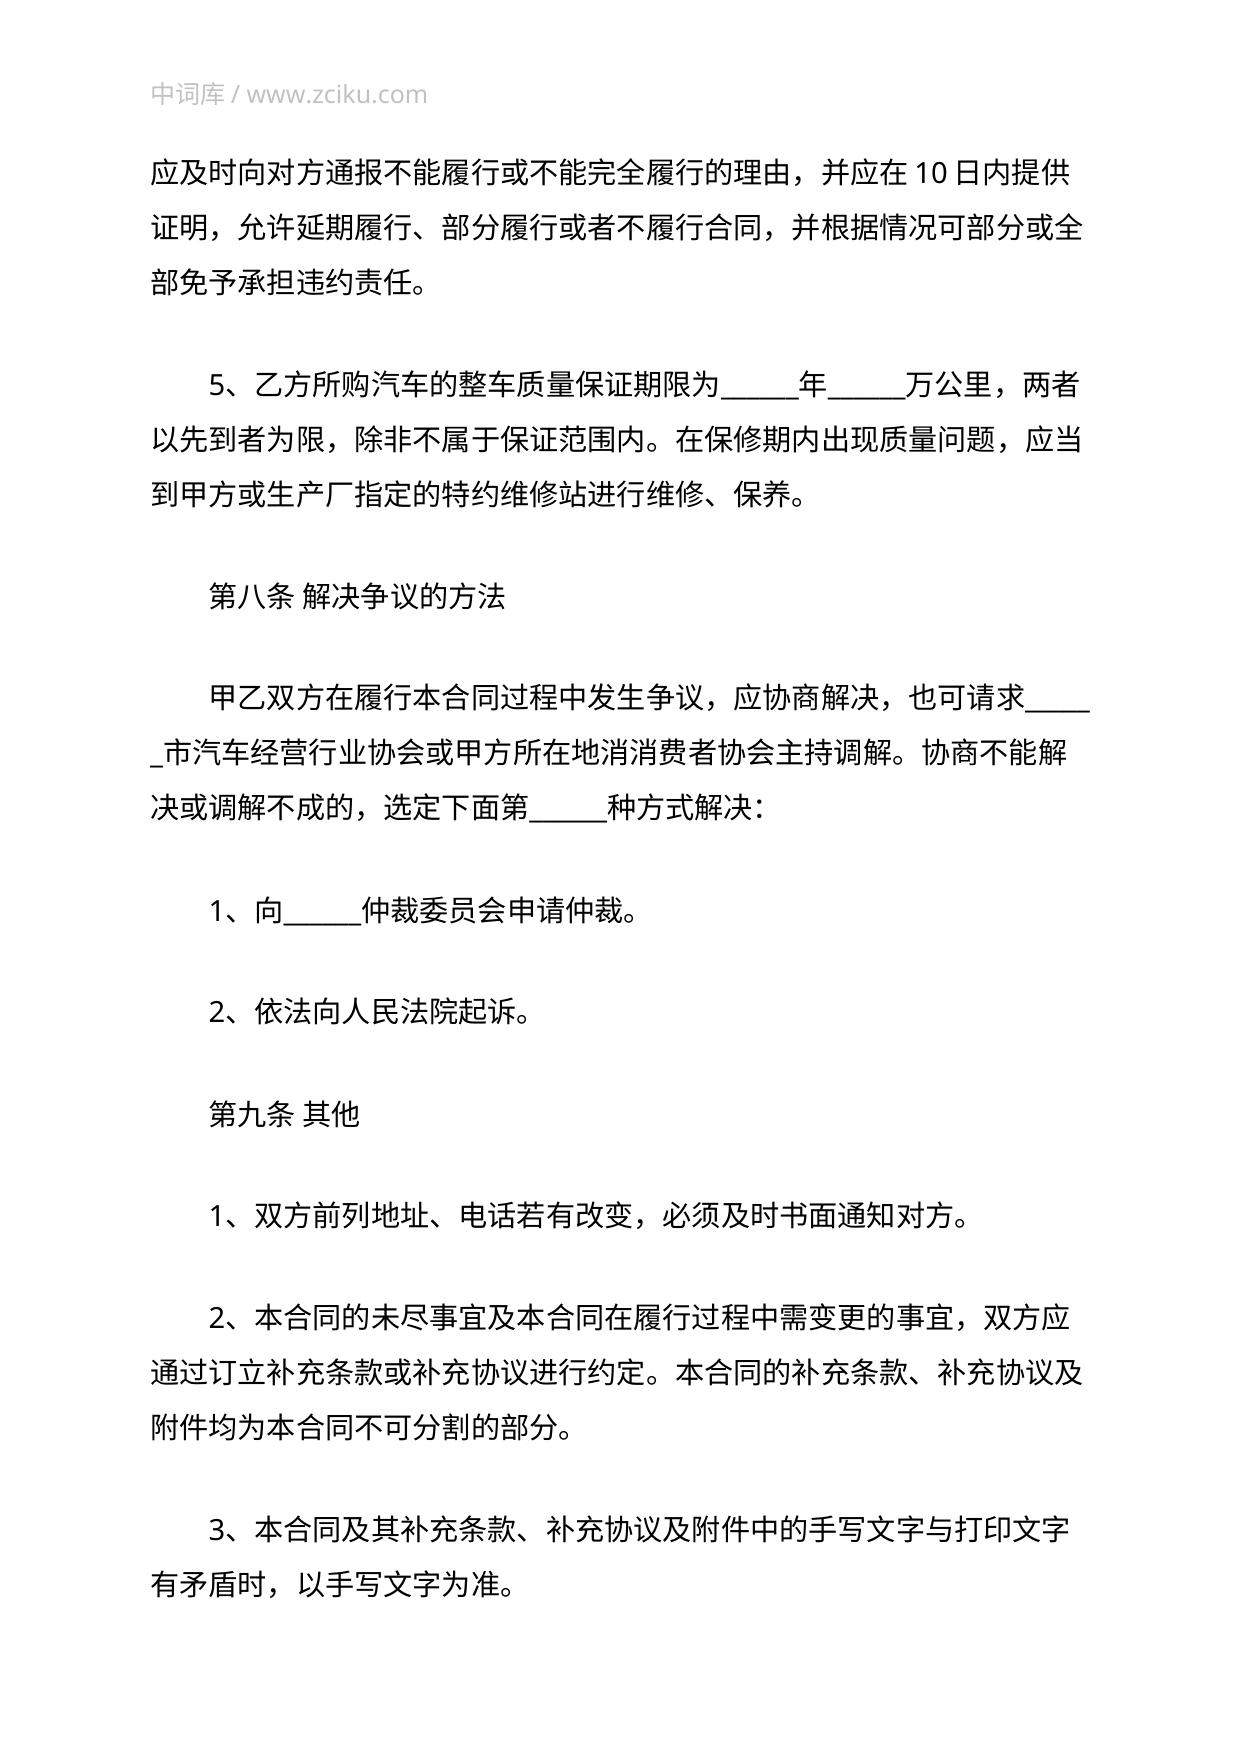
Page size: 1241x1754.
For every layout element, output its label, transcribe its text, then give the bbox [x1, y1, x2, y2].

text 1、向______仲裁委员会申请仲裁。 [150, 887, 1090, 929]
text 1、双方前列地址、电话若有改变，必须及时书面通知对方。 [150, 1193, 1090, 1235]
text 5、乙方所购汽车的整车质量保证期限为______年______万公里，两者以先到者为限，除非不属于保证范围内。在保修期内出现质量问题，应当到甲方或生产厂指定的特约维修站进行维修、保养。 [150, 362, 1090, 514]
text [150, 150, 1090, 302]
text 2、依法向人民法院起诉。 [150, 989, 1090, 1031]
text 第九条 其他 [150, 1091, 1090, 1133]
text 第八条 解决争议的方法 [150, 573, 1090, 616]
text 3、本合同及其补充条款、补充协议及附件中的手写文字与打印文字有矛盾时，以手写文字为准。 [150, 1506, 1090, 1604]
text 甲乙双方在履行本合同过程中发生争议，应协商解决，也可请求______市汽车经营行业协会或甲方所在地消消费者协会主持调解。协商不能解决或调解不成的，选定下面第______种方式解决： [150, 675, 1090, 827]
text 2、本合同的未尽事宜及本合同在履行过程中需变更的事宜，双方应通过订立补充条款或补充协议进行约定。本合同的补充条款、补充协议及附件均为本合同不可分割的部分。 [150, 1295, 1090, 1447]
